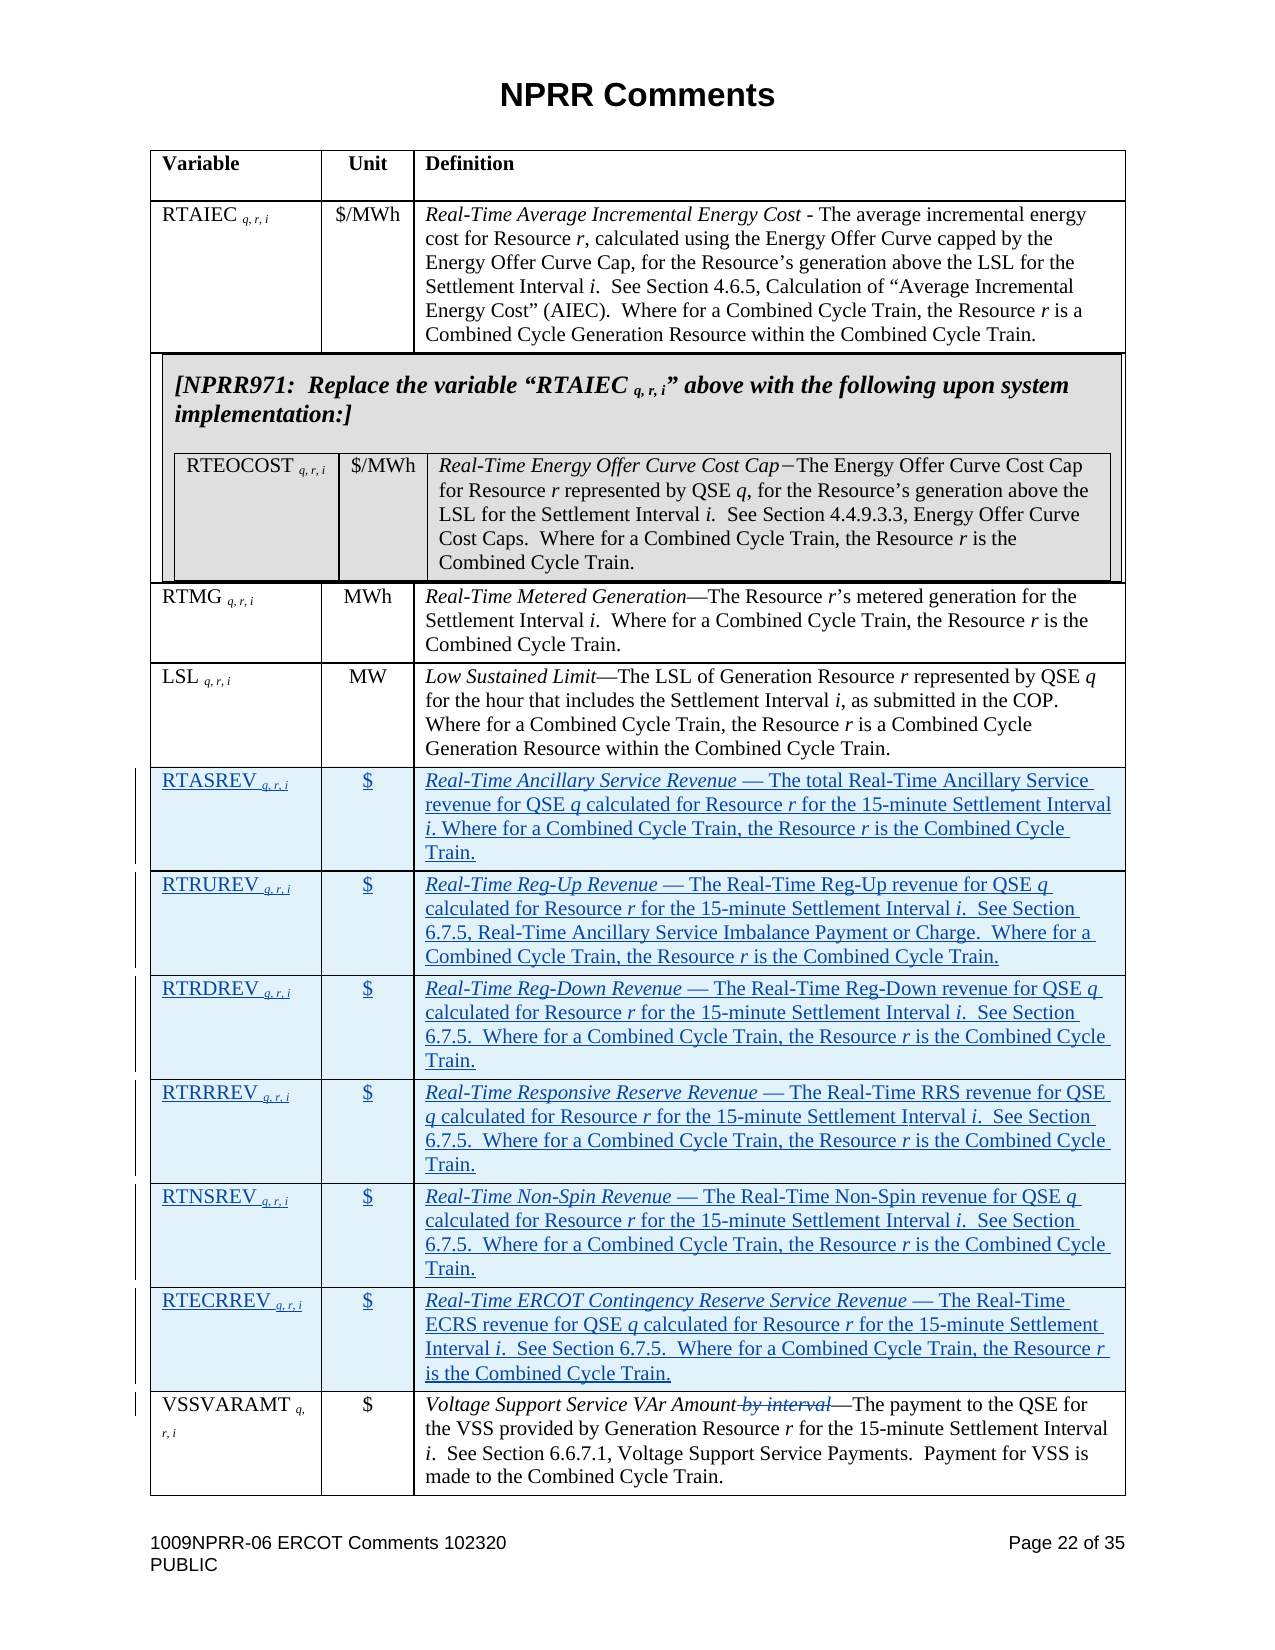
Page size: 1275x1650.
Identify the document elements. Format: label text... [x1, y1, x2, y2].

table_cell $ [322, 1392, 413, 1495]
table_cell Real-Time Average Incremental Energy Cost - The average incremental energy cost for Resource r, calculated using the Energy Offer Curve capped by the Energy Offer Curve Cap, for the Resource’s generation above the LSL for the Settlement Interval i. See Section 4.6.5, Calculation of “Average Incremental Energy Cost” (AIEC). Where for a Combined Cycle Train, the Resource r is a Combined Cycle Generation Resource within the Combined Cycle Train. [415, 202, 1125, 352]
table_header Definition [415, 151, 1125, 200]
table_cell Low Sustained Limit—The LSL of Generation Resource r represented by QSE q for the hour that includes the Settlement Interval i, as submitted in the COP. Where for a Combined Cycle Train, the Resource r is a Combined Cycle Generation Resource within the Combined Cycle Train. [415, 664, 1125, 766]
table_cell RTMG q, r, i [151, 584, 321, 662]
table_cell LSL q, r, i [151, 664, 321, 766]
table_cell VSSVARAMT q, r, i [151, 1392, 321, 1495]
table_cell MWh [322, 584, 413, 662]
table_cell Voltage Support Service VAr Amount—The payment to the QSE for the VSS provided by Generation Resource r for the 15-minute Settlement Interval i. See Section 6.6.7.1, Voltage Support Service Payments. Payment for VSS is made to the Combined Cycle Train. [415, 1392, 1125, 1495]
table_cell Real-Time Metered Generation—The Resource r’s metered generation for the Settlement Interval i. Where for a Combined Cycle Train, the Resource r is the Combined Cycle Train. [415, 584, 1125, 662]
table_header Variable [151, 151, 321, 200]
table_header Unit [322, 151, 413, 200]
table_cell $/MWh [322, 202, 413, 352]
table_cell [151, 354, 162, 582]
table_cell MW [322, 664, 413, 766]
table_cell RTAIEC q, r, i [151, 202, 321, 352]
